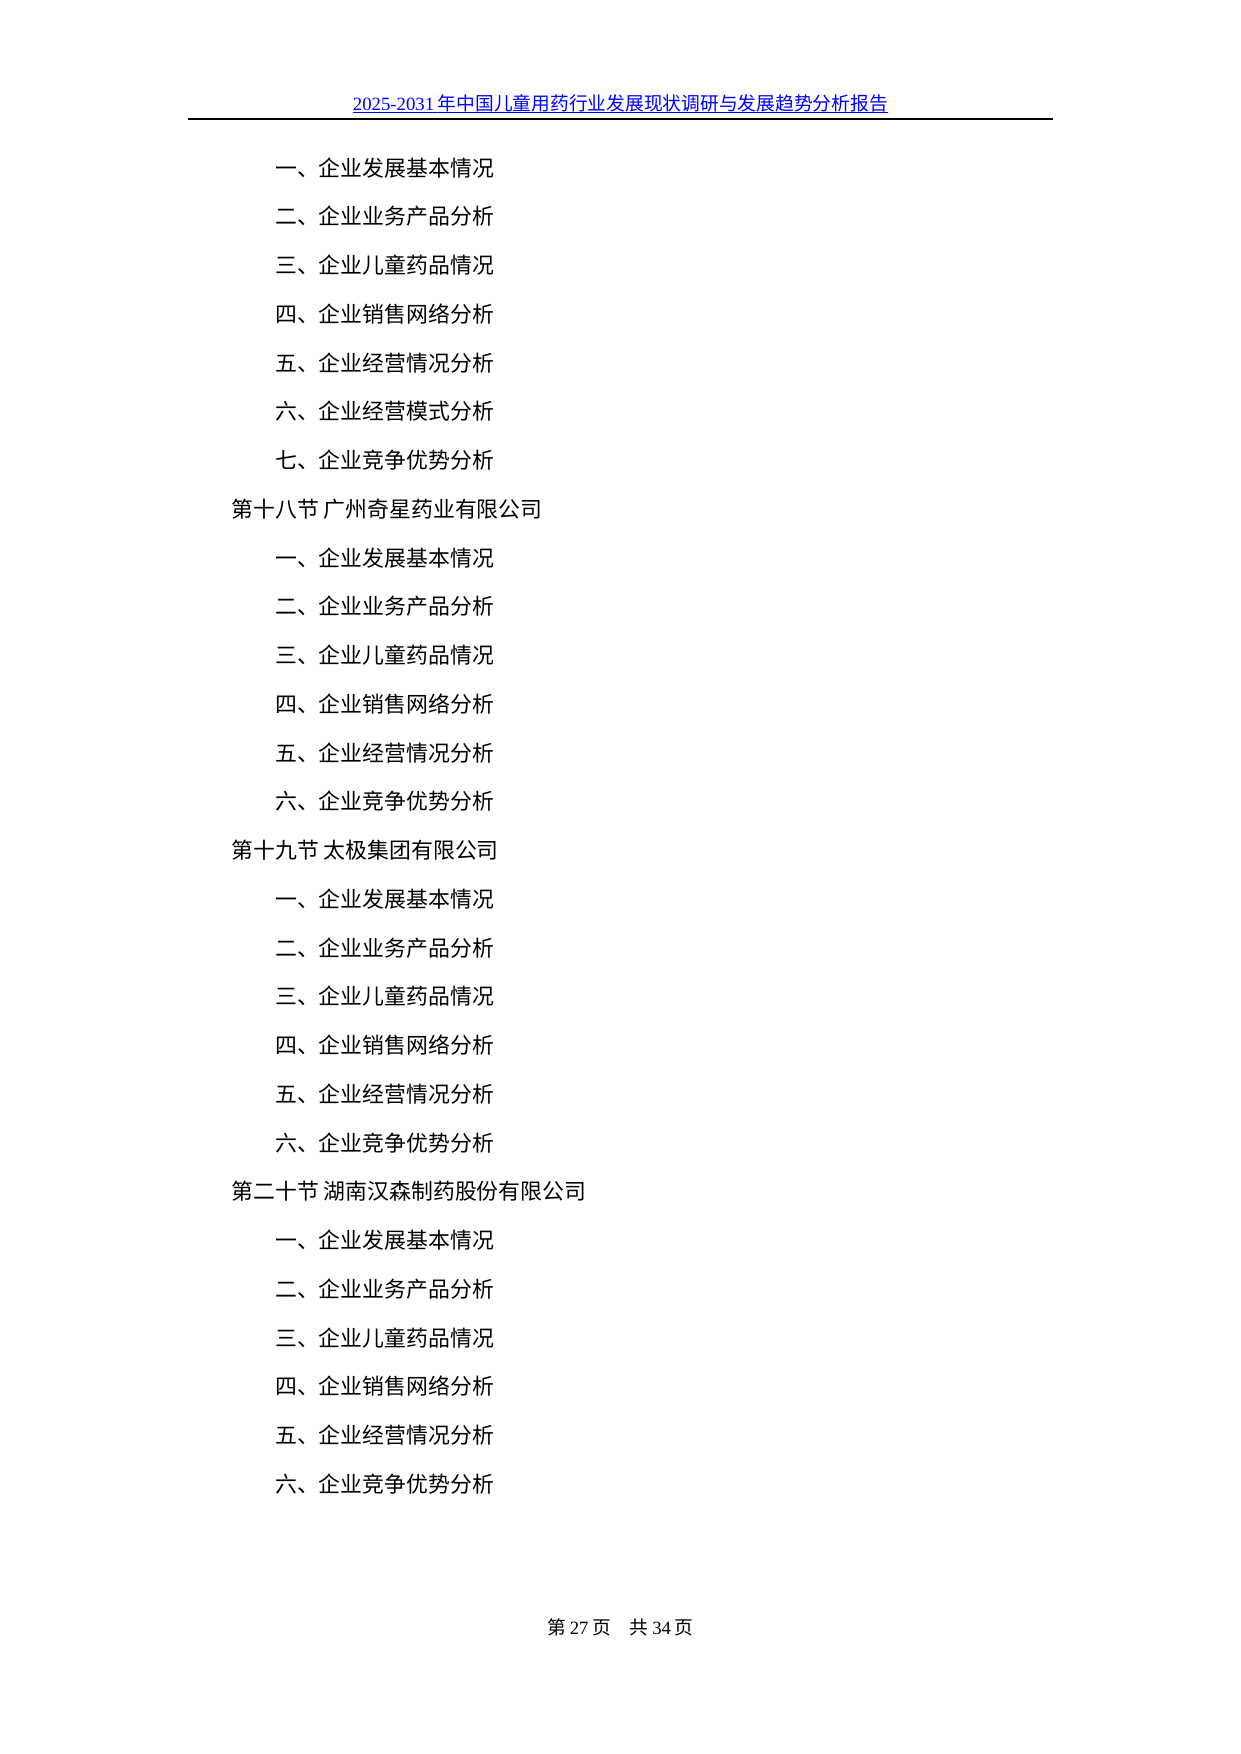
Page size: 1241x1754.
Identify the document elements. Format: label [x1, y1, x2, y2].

text [187, 150, 1053, 1499]
